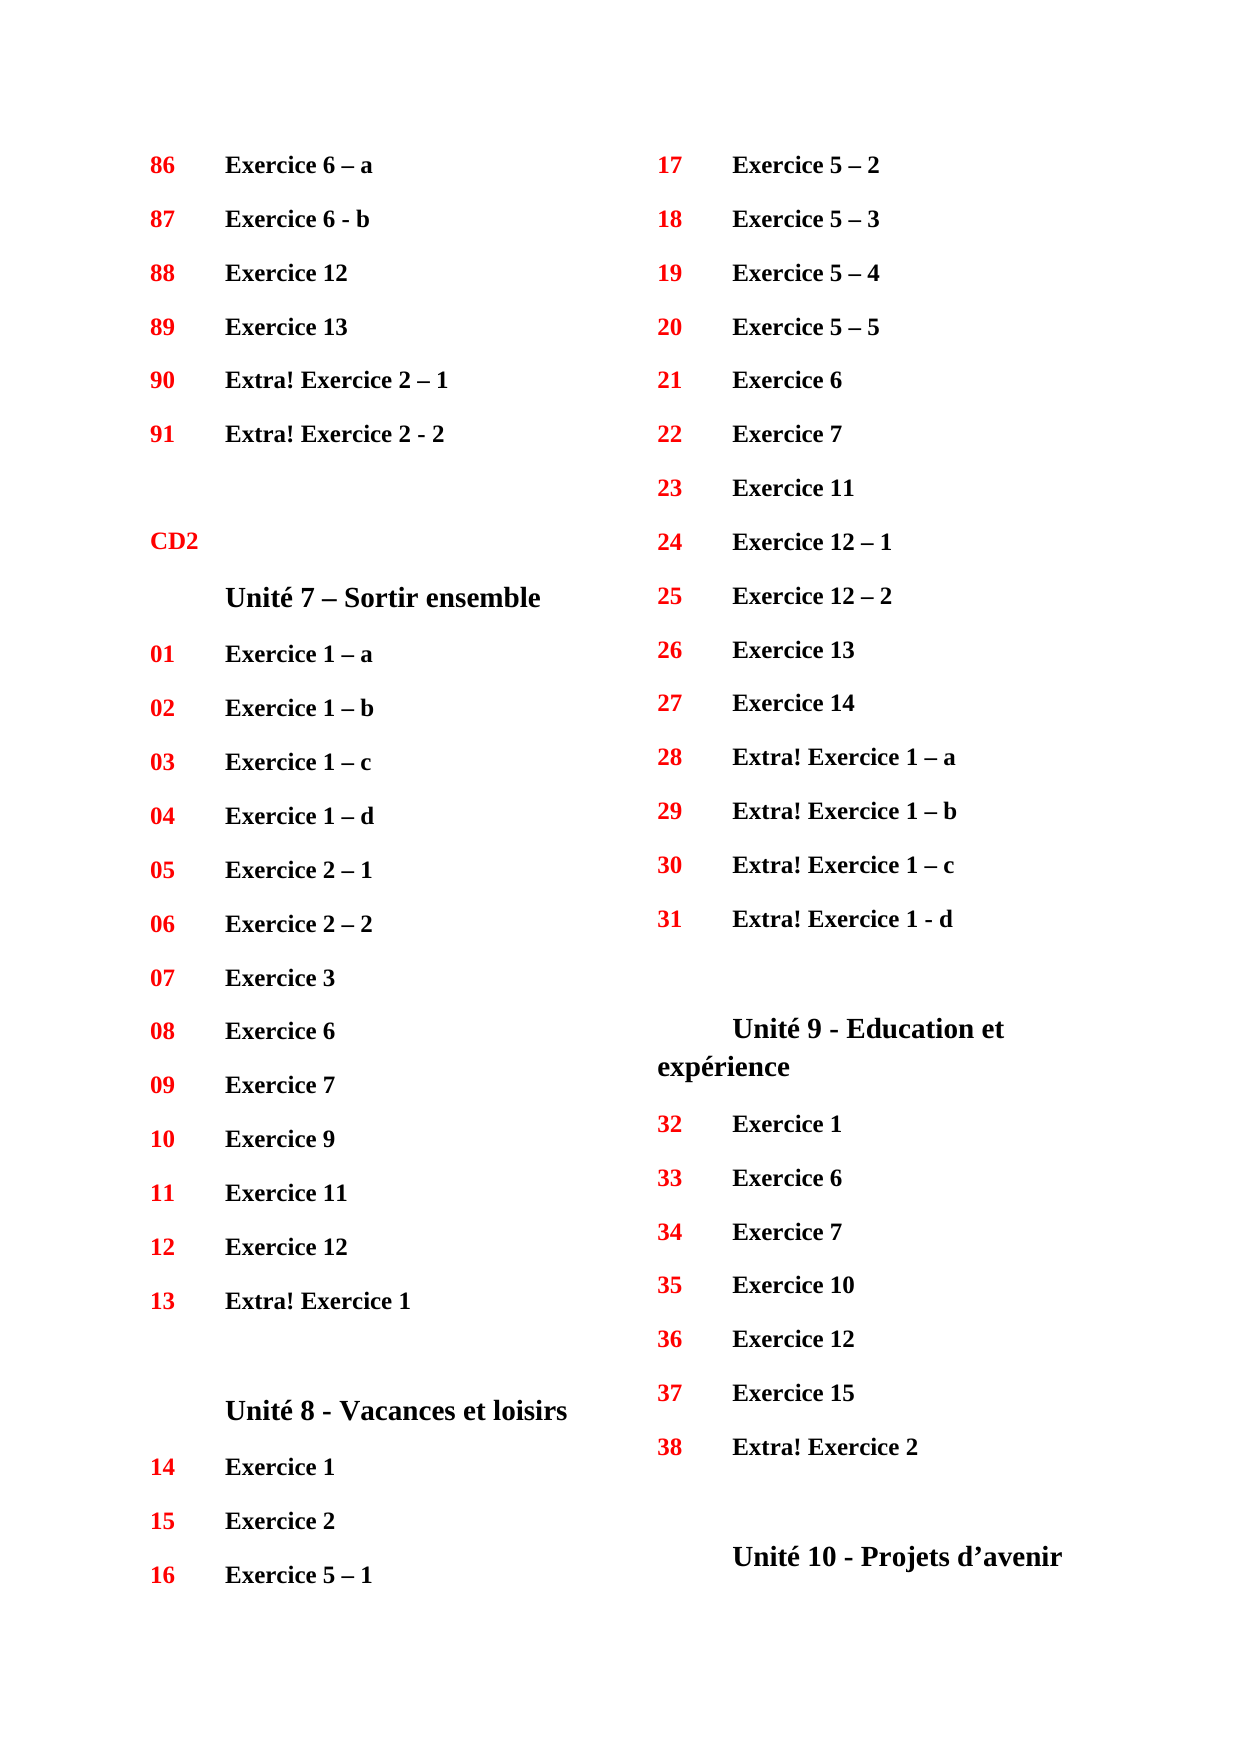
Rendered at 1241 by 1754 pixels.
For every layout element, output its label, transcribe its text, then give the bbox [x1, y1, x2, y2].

text 91 Extra! Exercice 2 - 2 [150, 419, 583, 448]
text 03 Exercice 1 – c [150, 747, 583, 776]
text 14 Exercice 1 [150, 1452, 583, 1481]
text Unité 9 - Education et expérience [657, 1011, 1090, 1083]
text 25 Exercice 12 – 2 [657, 581, 1090, 609]
text CD2 [150, 526, 583, 555]
text 26 Exercice 13 [657, 635, 1090, 663]
text 90 Extra! Exercice 2 – 1 [150, 365, 583, 394]
text 01 Exercice 1 – a [150, 639, 583, 668]
text 36 Exercice 12 [657, 1324, 1090, 1353]
text 21 Exercice 6 [657, 365, 1090, 394]
text 11 Exercice 11 [150, 1178, 583, 1207]
text 35 Exercice 10 [657, 1270, 1090, 1299]
text 13 Extra! Exercice 1 [150, 1286, 583, 1314]
text 27 Exercice 14 [657, 688, 1090, 717]
text 23 Exercice 11 [657, 473, 1090, 502]
text 10 Exercice 9 [150, 1124, 583, 1153]
text Unité 8 - Vacances et loisirs [150, 1393, 583, 1426]
text 33 Exercice 6 [657, 1163, 1090, 1191]
text 37 Exercice 15 [657, 1378, 1090, 1407]
text 88 Exercice 12 [150, 258, 583, 286]
text 05 Exercice 2 – 1 [150, 855, 583, 884]
text 07 Exercice 3 [150, 963, 583, 991]
text 38 Extra! Exercice 2 [657, 1432, 1090, 1461]
text 04 Exercice 1 – d [150, 801, 583, 830]
text 18 Exercice 5 – 3 [657, 204, 1090, 233]
text 16 Exercice 5 – 1 [150, 1560, 583, 1588]
text 15 Exercice 2 [150, 1506, 583, 1535]
text 86 Exercice 6 – a [150, 150, 583, 179]
text 29 Extra! Exercice 1 – b [657, 796, 1090, 825]
text 89 Exercice 13 [150, 312, 583, 340]
text 20 Exercice 5 – 5 [657, 312, 1090, 340]
text 12 Exercice 12 [150, 1232, 583, 1261]
text 31 Extra! Exercice 1 - d [657, 904, 1090, 933]
text 09 Exercice 7 [150, 1070, 583, 1099]
text 06 Exercice 2 – 2 [150, 909, 583, 937]
text Unité 10 - Projets d’avenir [657, 1539, 1090, 1572]
text 87 Exercice 6 - b [150, 204, 583, 233]
text 28 Extra! Exercice 1 – a [657, 742, 1090, 771]
text Unité 7 – Sortir ensemble [150, 580, 583, 614]
text 22 Exercice 7 [657, 419, 1090, 448]
text 02 Exercice 1 – b [150, 693, 583, 722]
text 08 Exercice 6 [150, 1016, 583, 1045]
text 34 Exercice 7 [657, 1217, 1090, 1245]
text 17 Exercice 5 – 2 [657, 150, 1090, 179]
text 32 Exercice 1 [657, 1109, 1090, 1138]
text 24 Exercice 12 – 1 [657, 527, 1090, 556]
text 19 Exercice 5 – 4 [657, 258, 1090, 286]
text 30 Extra! Exercice 1 – c [657, 850, 1090, 879]
